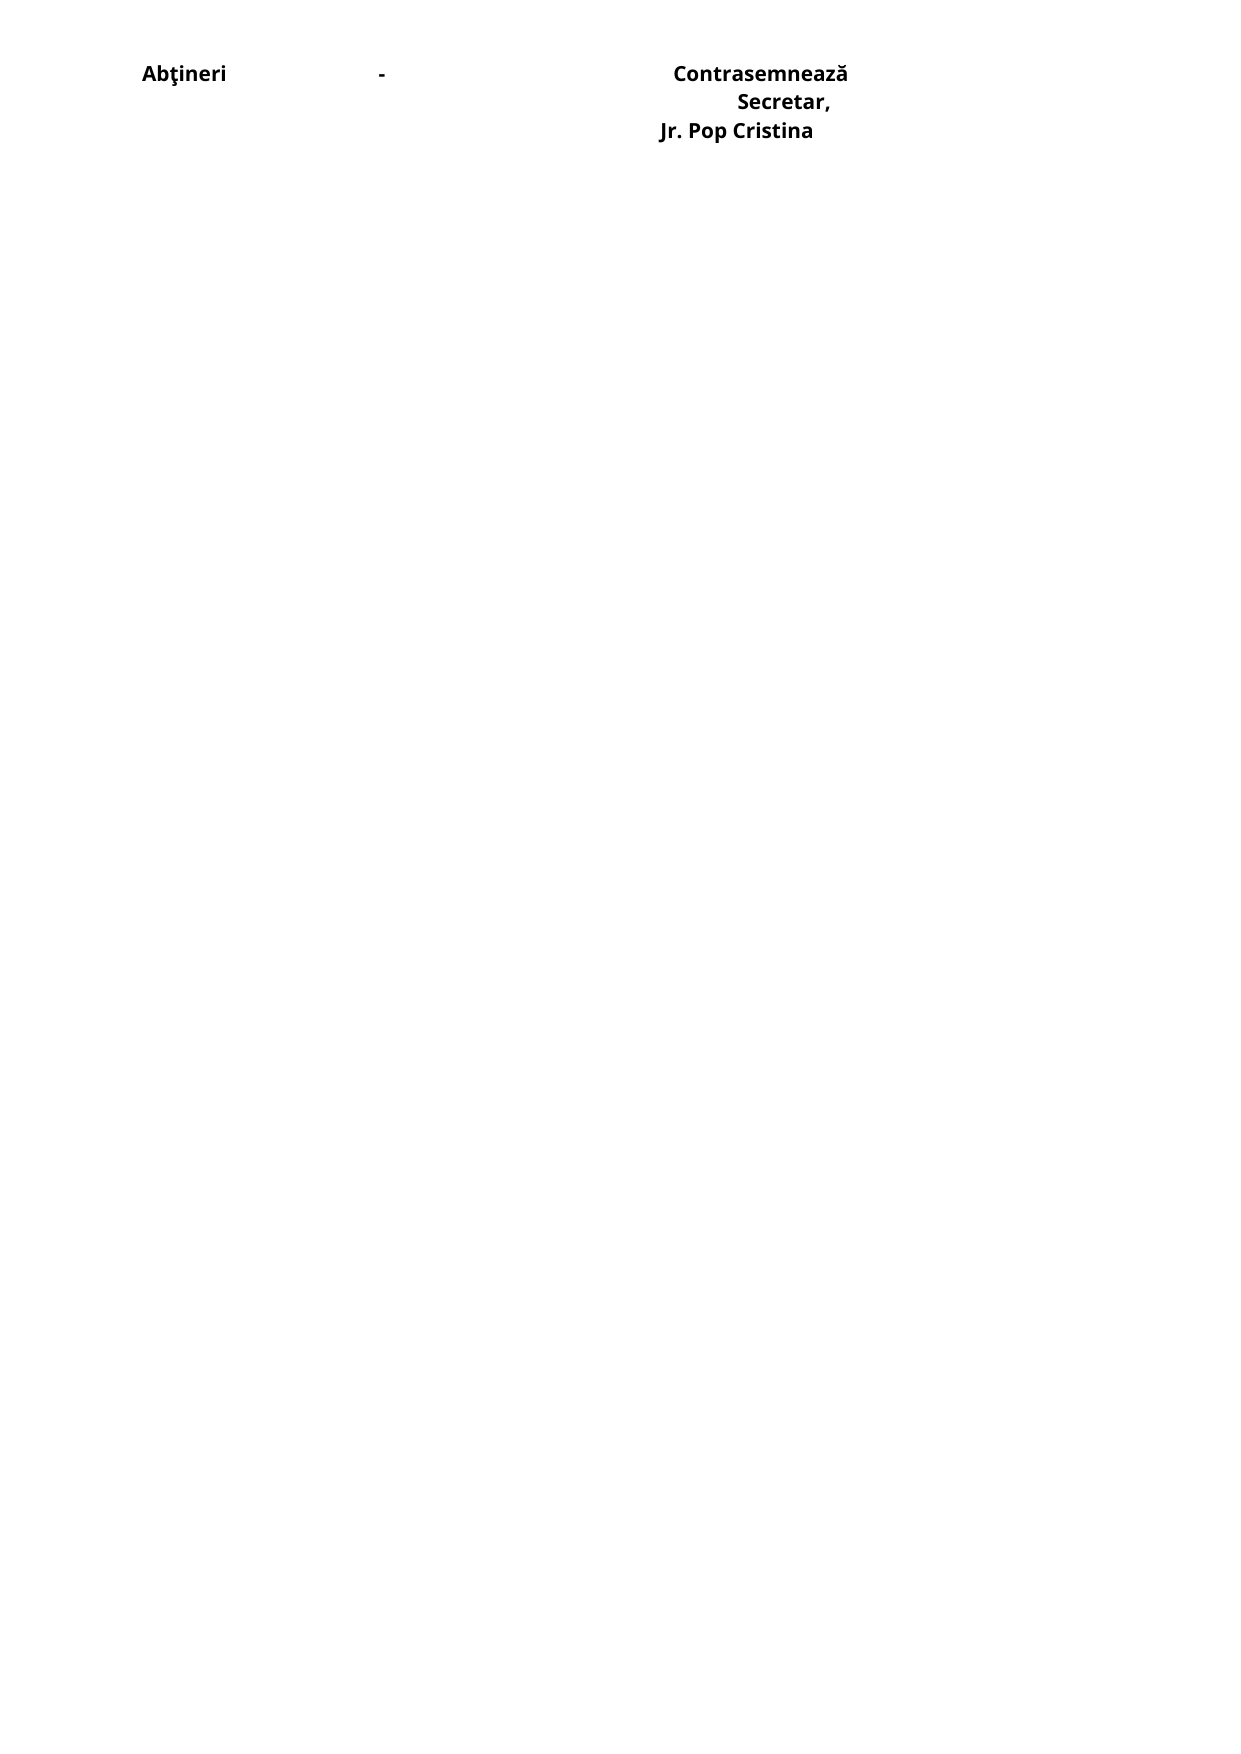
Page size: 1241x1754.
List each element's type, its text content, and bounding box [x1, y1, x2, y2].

text Secretar, Jr. Pop Cristina [142, 87, 1181, 144]
text Abţineri - Contrasemnează [142, 59, 1181, 87]
